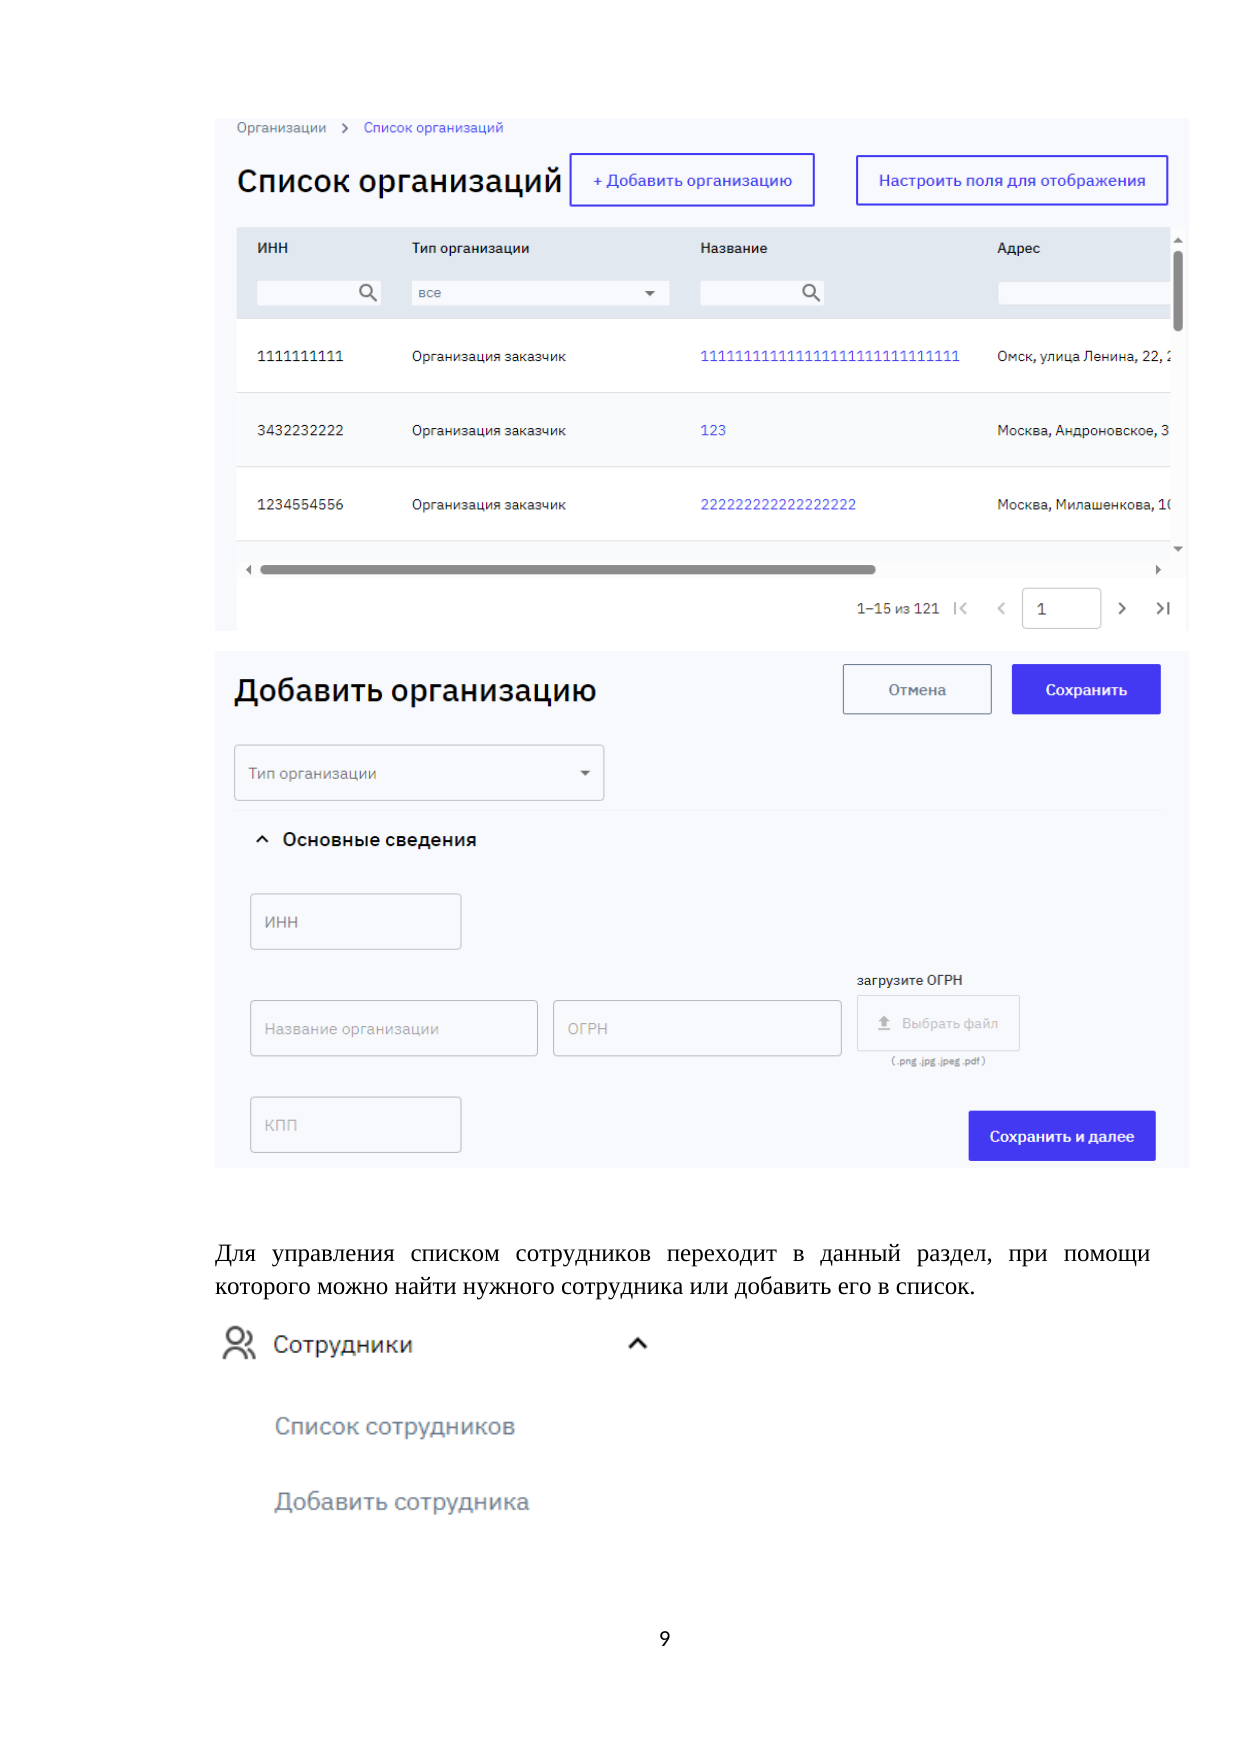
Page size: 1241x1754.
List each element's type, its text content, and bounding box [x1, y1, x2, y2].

picture [214, 651, 1190, 1168]
picture [214, 118, 1190, 631]
picture [220, 1321, 660, 1540]
text Для управления списком сотрудников переходит в данный раздел, при помощи которого можно найти нужного сотрудника или добавить его в список. [215, 1238, 1152, 1300]
